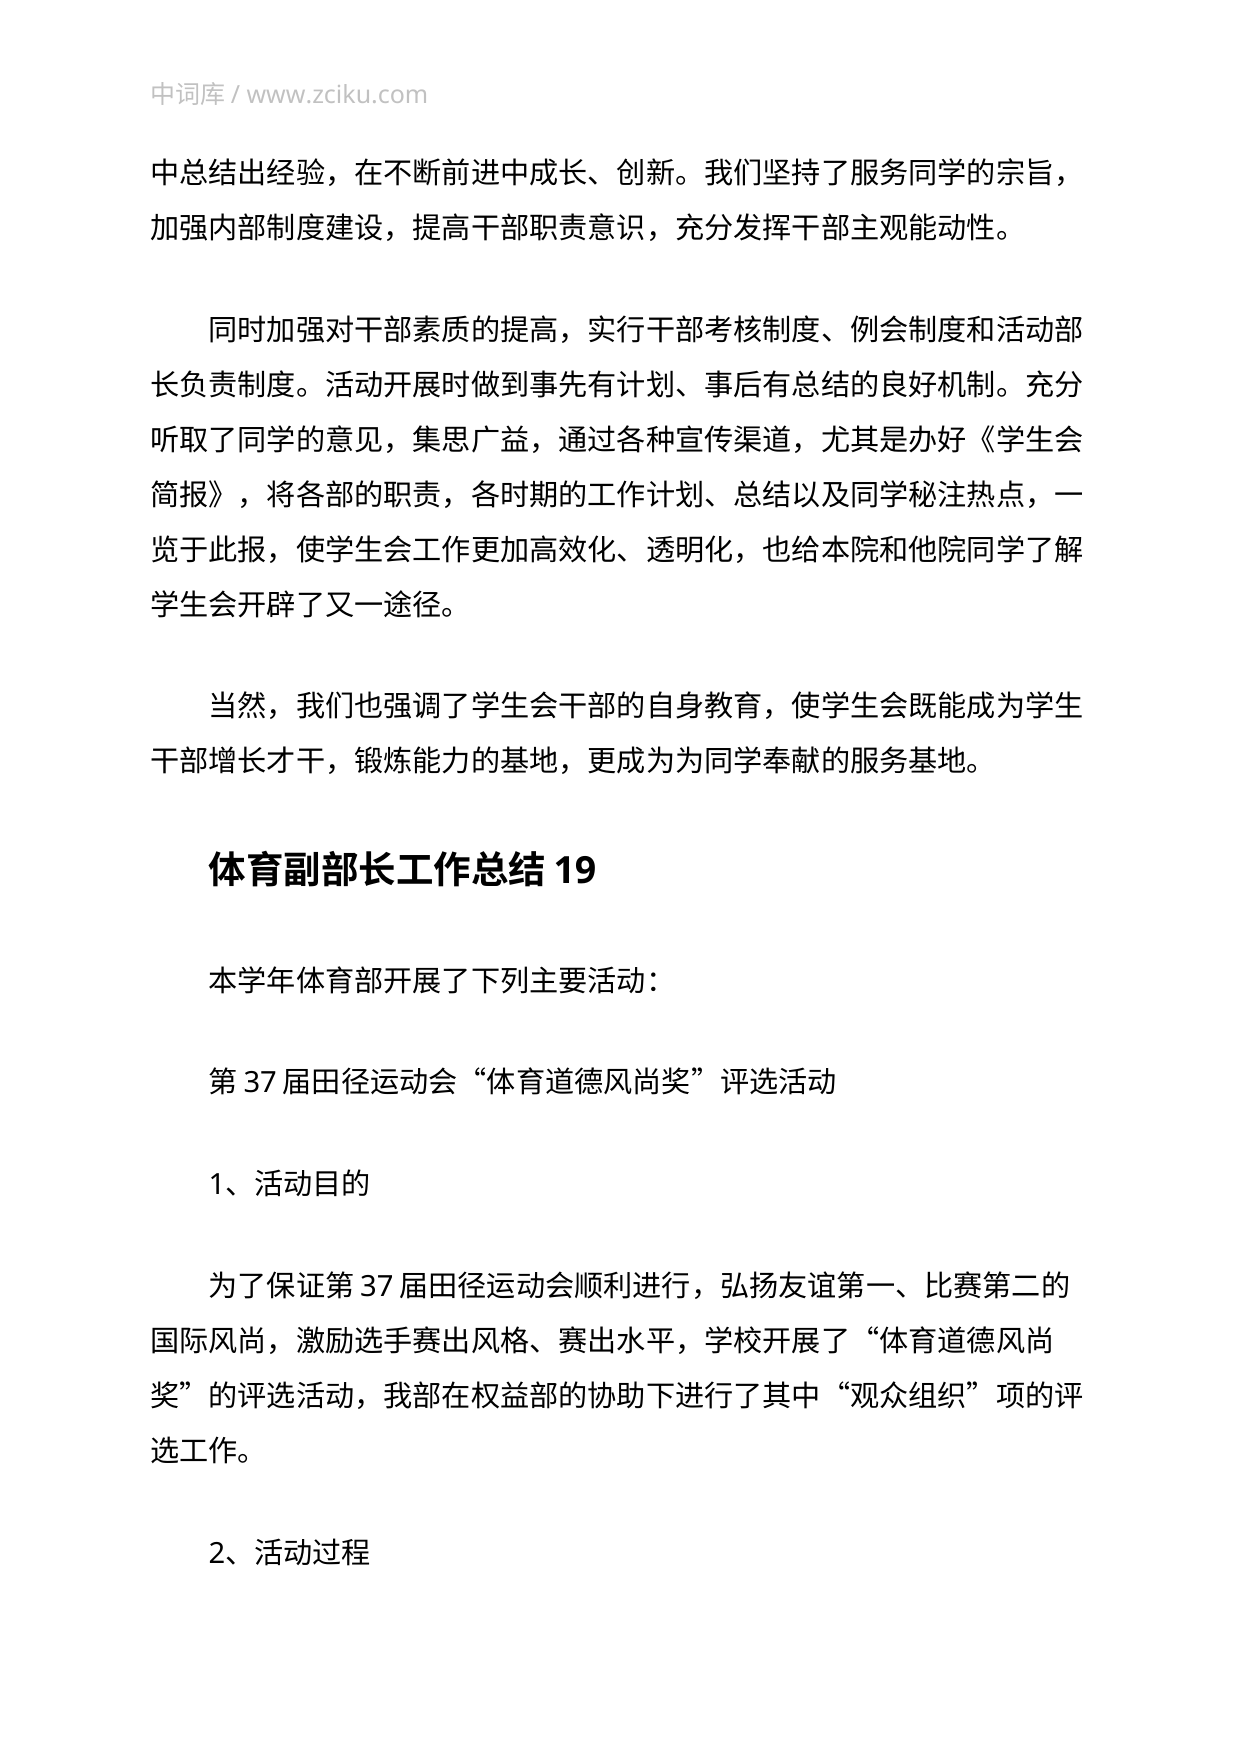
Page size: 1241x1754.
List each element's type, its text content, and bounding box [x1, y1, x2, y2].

text 2、活动过程 [150, 1529, 1090, 1572]
text 1、活动目的 [150, 1161, 1090, 1203]
text 为了保证第37届田径运动会顺利进行，弘扬友谊第一、比赛第二的国际风尚，激励选手赛出风格、赛出水平，学校开展了“体育道德风尚奖”的评选活动，我部在权益部的协助下进行了其中“观众组织”项的评选工作。 [150, 1263, 1090, 1470]
text 第37届田径运动会“体育道德风尚奖”评选活动 [150, 1059, 1090, 1101]
text 当然，我们也强调了学生会干部的自身教育，使学生会既能成为学生干部增长才干，锻炼能力的基地，更成为为同学奉献的服务基地。 [150, 683, 1090, 780]
text 同时加强对干部素质的提高，实行干部考核制度、例会制度和活动部长负责制度。活动开展时做到事先有计划、事后有总结的良好机制。充分听取了同学的意见，集思广益，通过各种宣传渠道，尤其是办好《学生会简报》，将各部的职责，各时期的工作计划、总结以及同学秘注热点，一览于此报，使学生会工作更加高效化、透明化，也给本院和他院同学了解学生会开辟了又一途径。 [150, 307, 1090, 623]
text 体育副部长工作总结19 [150, 839, 1090, 894]
text 本学年体育部开展了下列主要活动： [150, 957, 1090, 999]
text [150, 150, 1090, 247]
